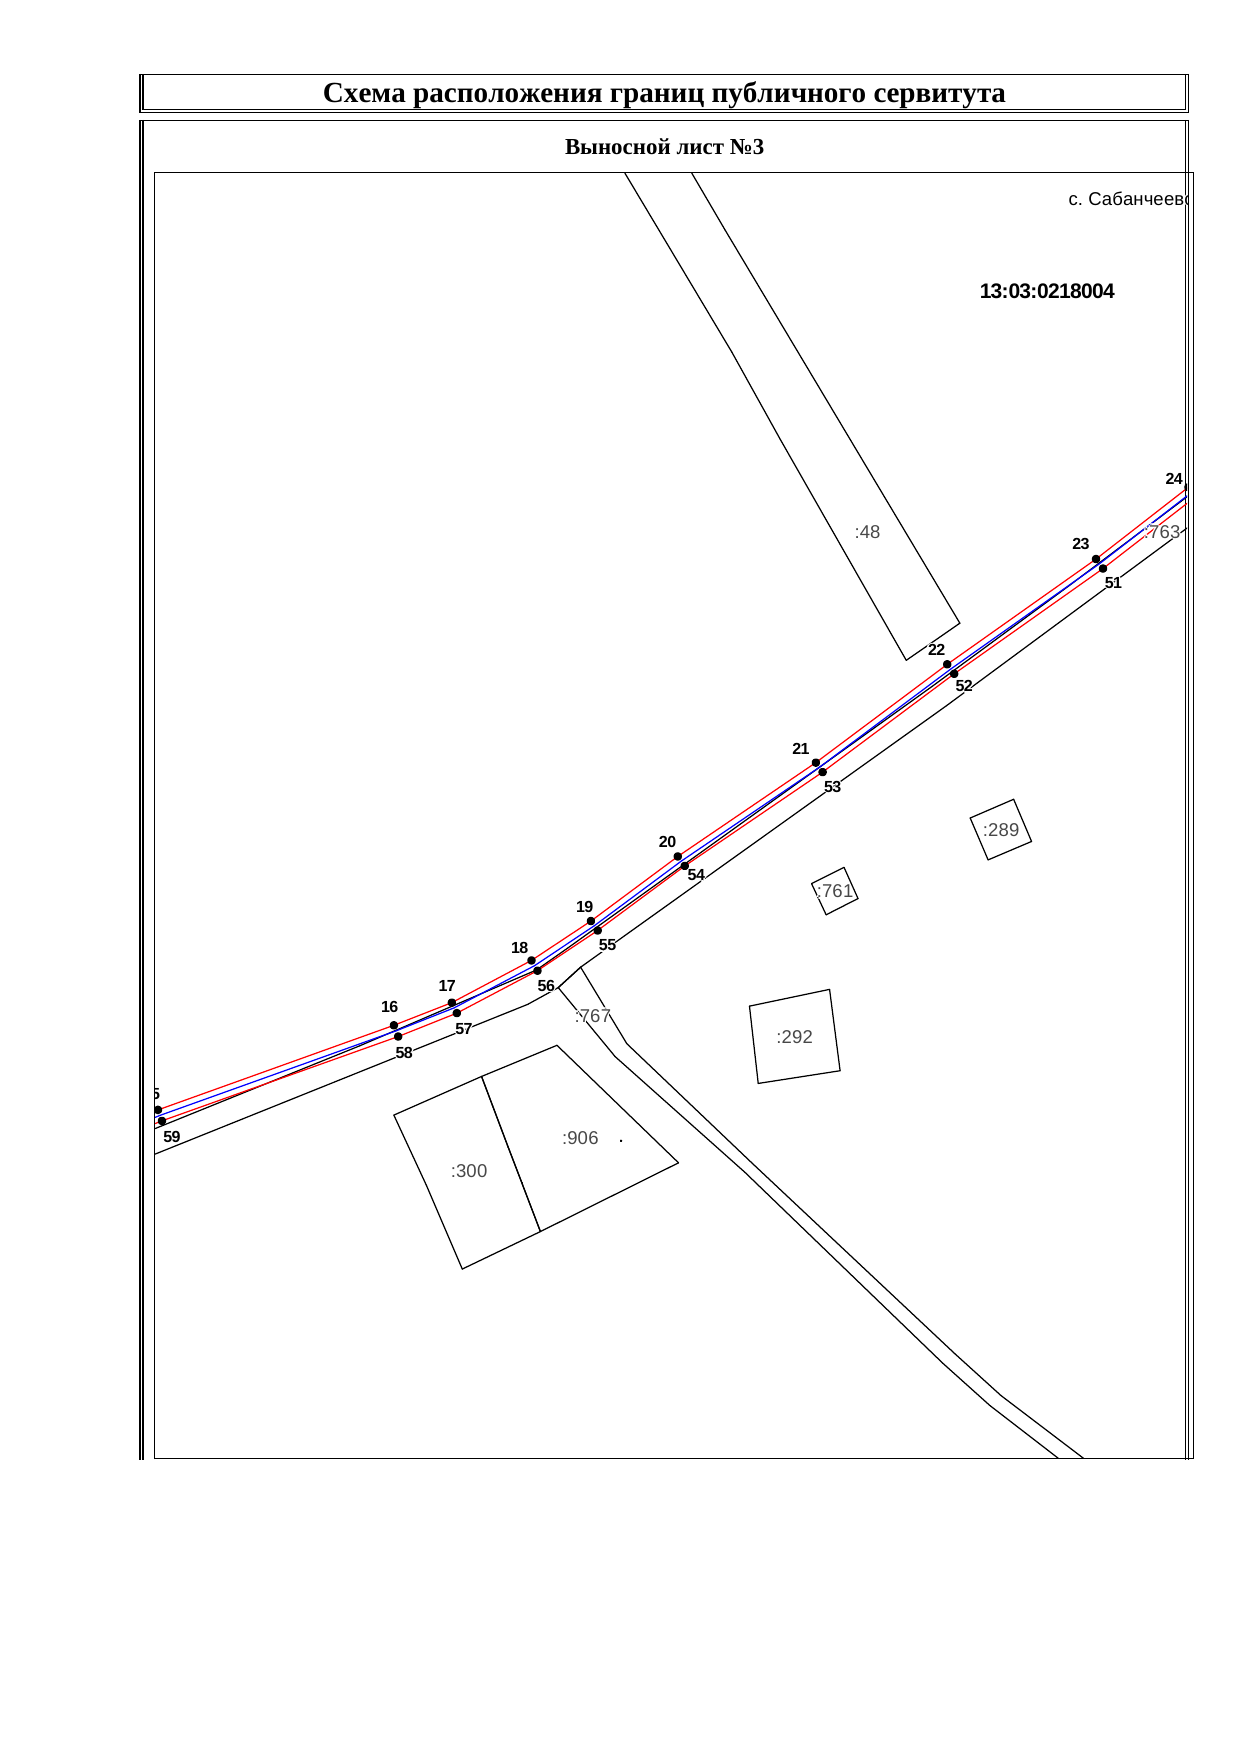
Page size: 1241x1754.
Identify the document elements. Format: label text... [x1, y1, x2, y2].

table_cell [144, 160, 1185, 1459]
table_header Выносной лист №3 [144, 121, 1185, 159]
